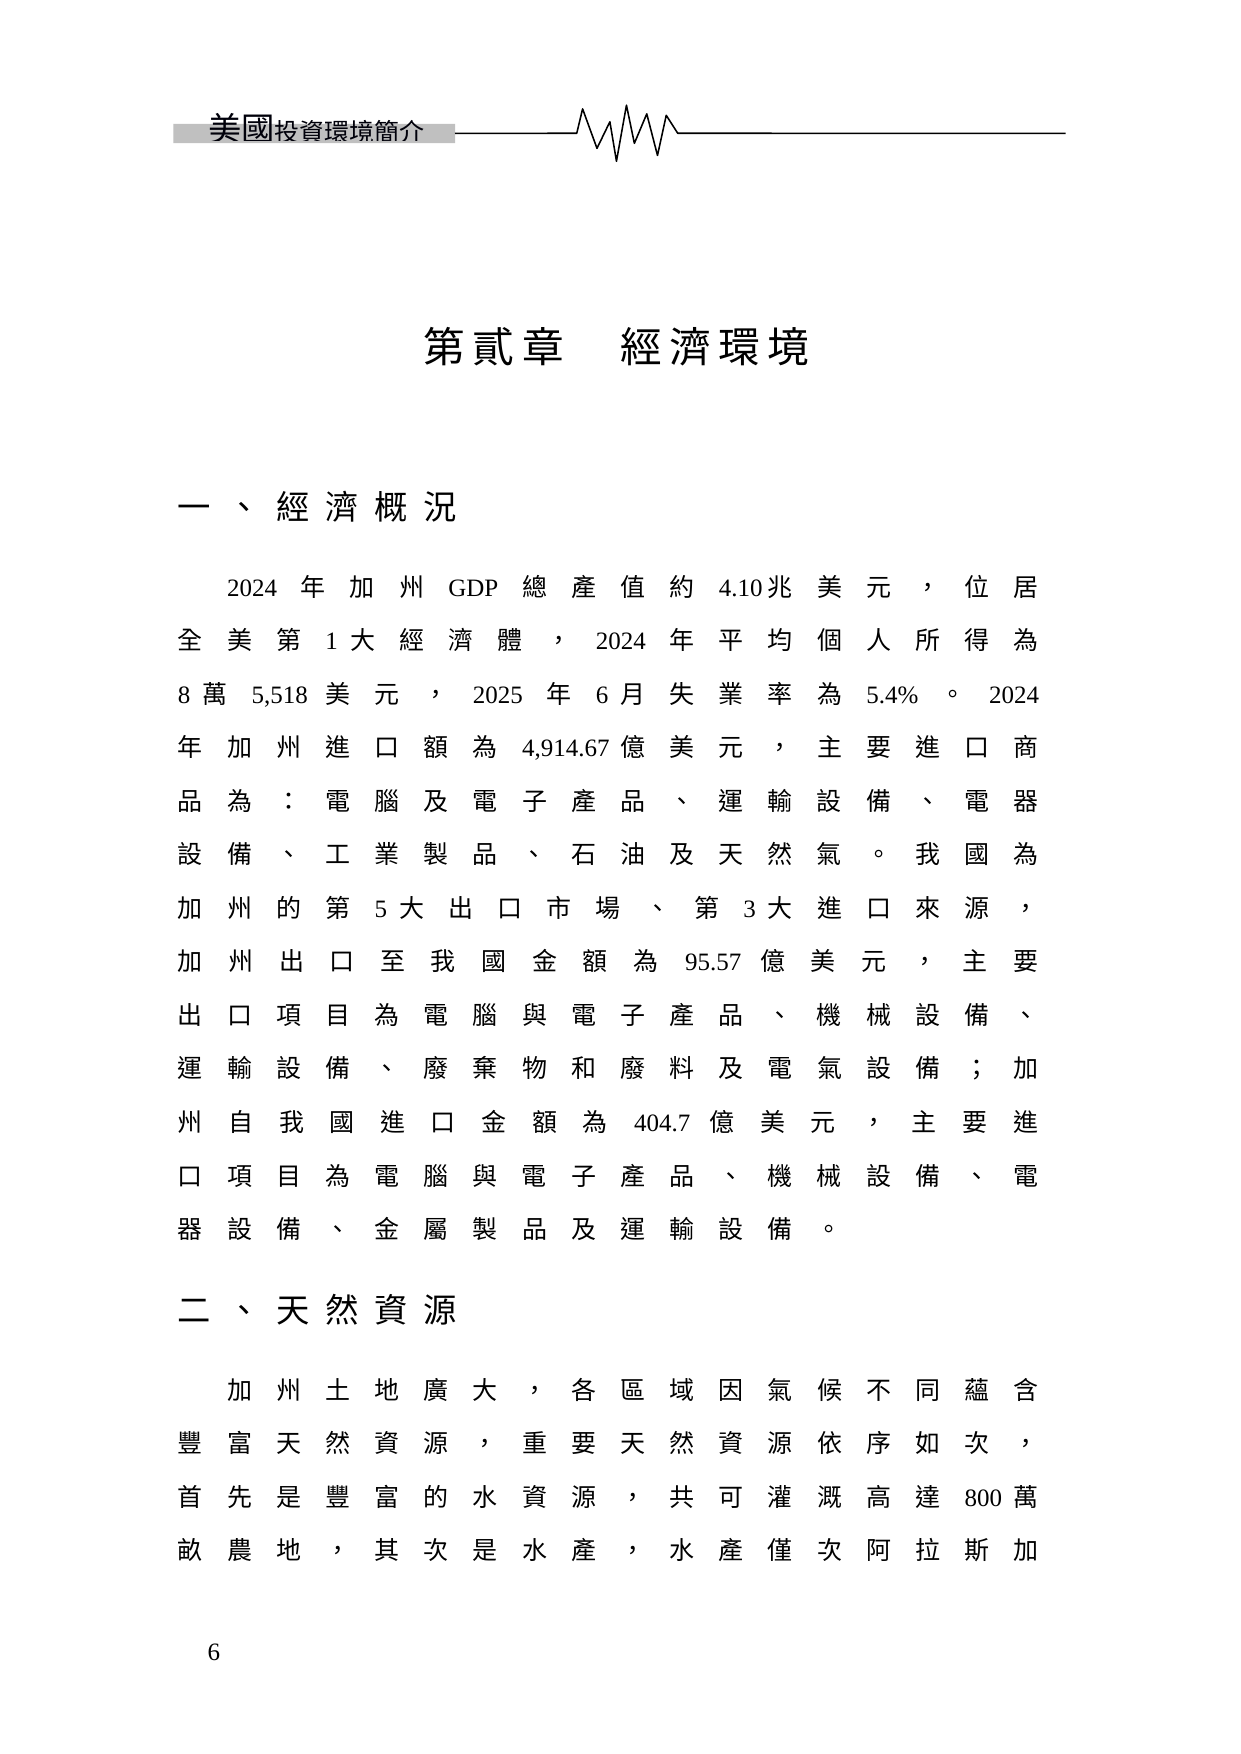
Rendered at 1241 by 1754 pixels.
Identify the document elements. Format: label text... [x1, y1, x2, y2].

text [178, 1362, 1063, 1576]
text 一、經濟概況 [178, 478, 1063, 532]
text 2024年加州GDP總產值約4.10兆美元，位居全美第1大經濟體，2024年平均個人所得為8萬5,518美元，2025年6月失業率為5.4%。2024年加州進口額為4,914.67億美元，主要進口商品為：電腦及電子產品、運輸設備、電器設備、工業製品、石油及天然氣。我國為加州的第5大出口市場、第3大進口來源，加州出口至我國金額為95.57億美元，主要出口項目為電腦與電子產品、機械設備、運輸設備、廢棄物和廢料及電氣設備；加州自我國進口金額為404.7億美元，主要進口項目為電腦與電子產品、機械設備、電器設備、金屬製品及運輸設備。 [178, 558, 1063, 1254]
text 第貳章 經濟環境 [178, 291, 1063, 398]
text 二、天然資源 [178, 1281, 1063, 1335]
